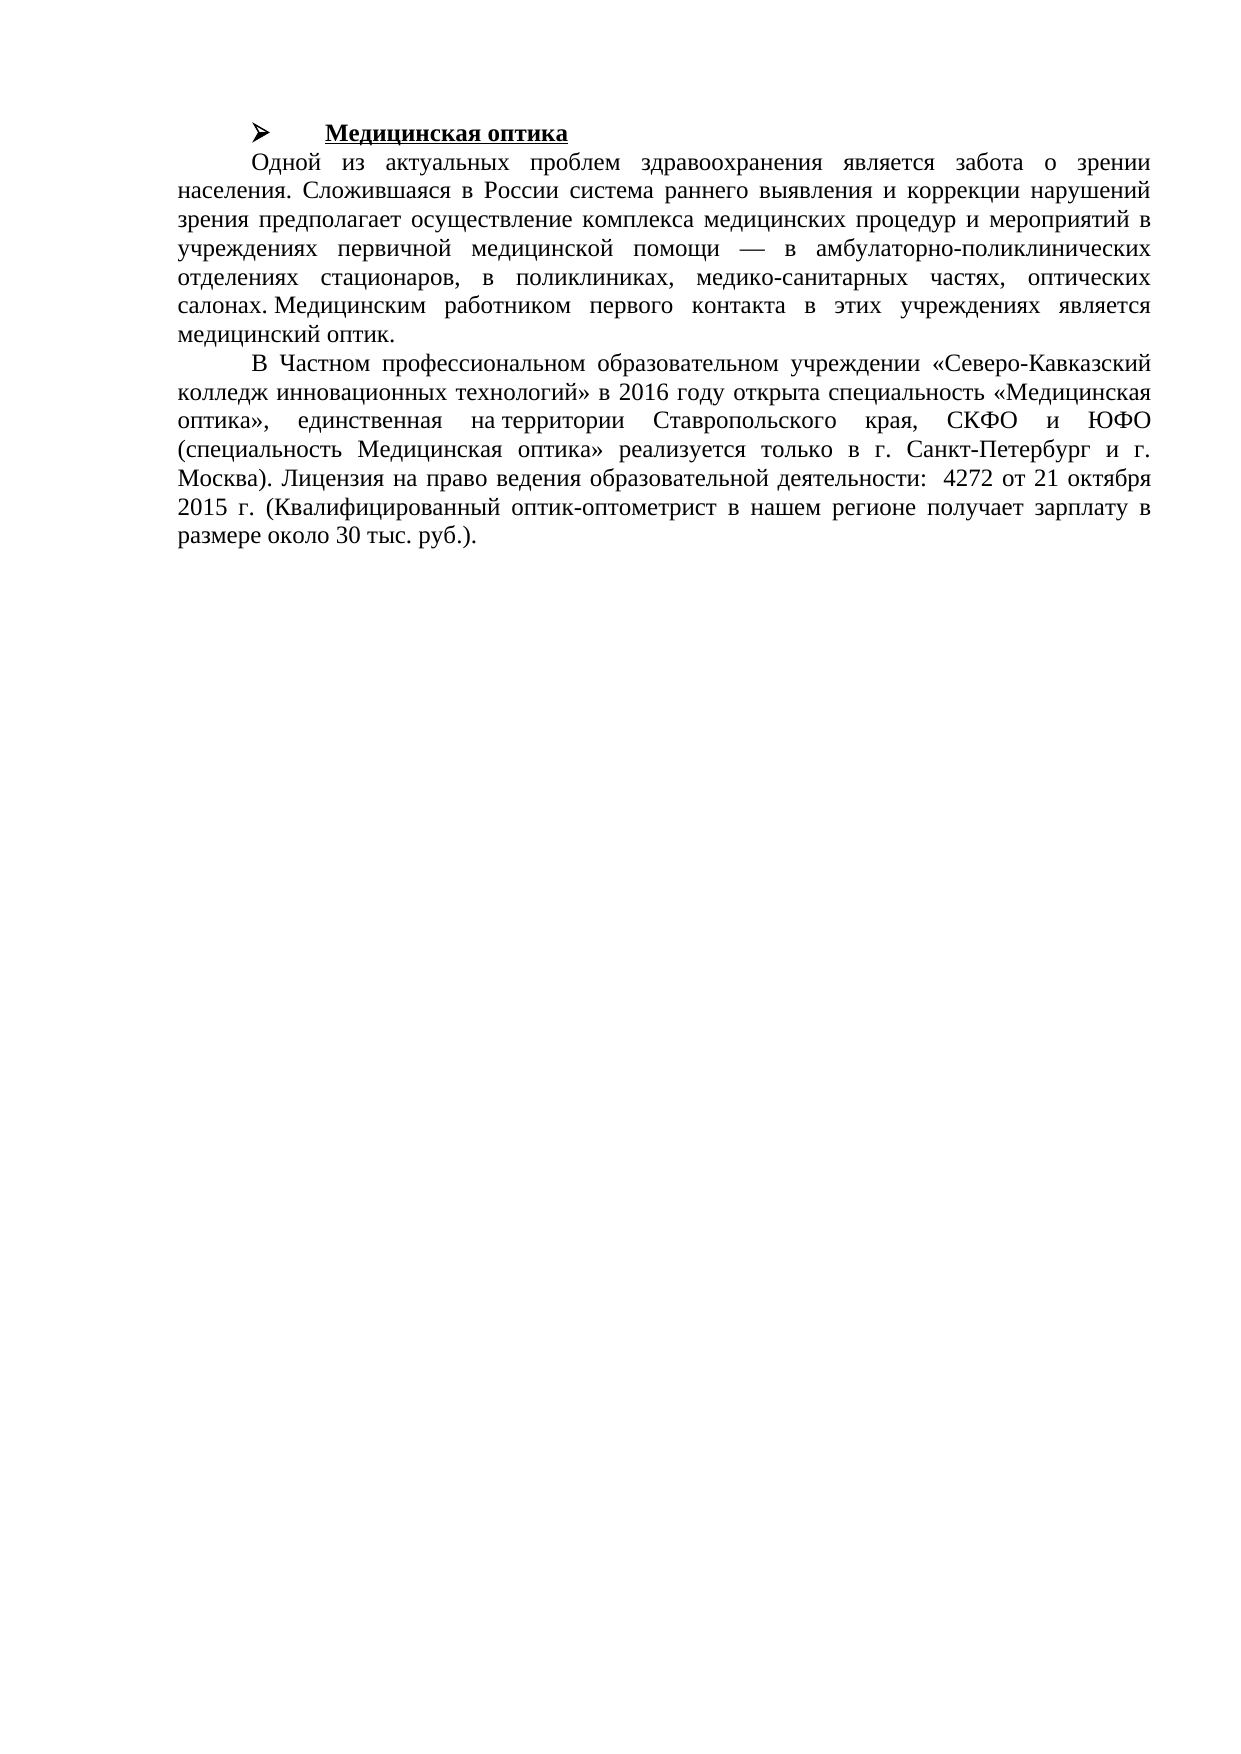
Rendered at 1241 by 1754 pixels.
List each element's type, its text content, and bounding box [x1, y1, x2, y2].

list Медицинская оптика [177, 118, 1152, 147]
list Одной из актуальных проблем здравоохранения является забота о зрении населения. Сложившаяся в России система раннего выявления и коррекции нарушений зрения предполагает осуществление комплекса медицинских процедур и мероприятий в учреждениях первичной медицинской помощи — в амбулаторно-поликлинических отделениях стационаров, в поликлиниках, медико-санитарных частях, оптических салонах. Медицинским работником первого контакта в этих учреждениях является медицинский оптик. [177, 147, 1152, 348]
list В Частном профессиональном образовательном учреждении «Северо-Кавказский колледж инновационных технологий» в 2016 году открыта специальность «Медицинская оптика», единственная на территории Ставропольского края, СКФО и ЮФО (специальность Медицинская оптика» реализуется только в г. Санкт-Петербург и г. Москва). Лицензия на право ведения образовательной деятельности: 4272 от 21 октября 2015 г. (Квалифицированный оптик-оптометрист в нашем регионе получает зарплату в размере около 30 тыс. руб.). [177, 348, 1152, 549]
